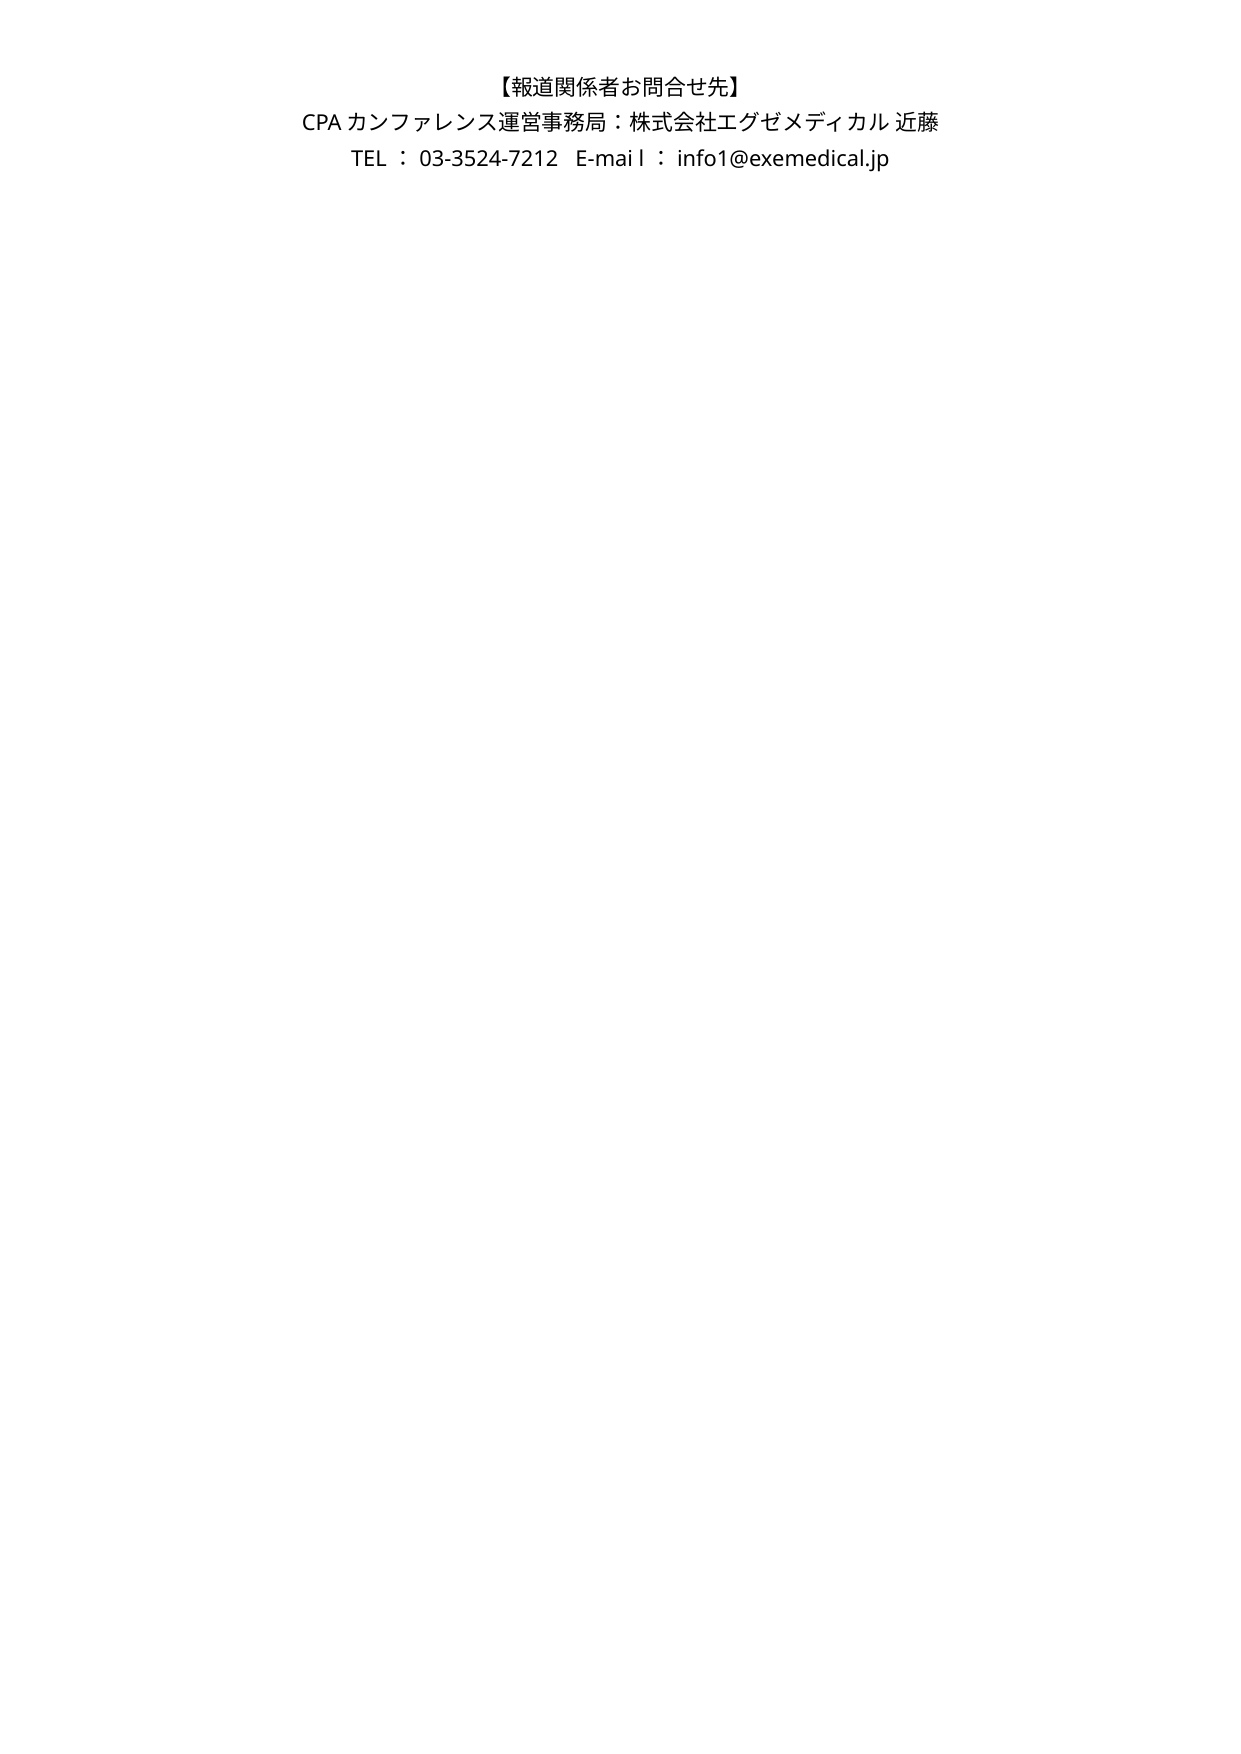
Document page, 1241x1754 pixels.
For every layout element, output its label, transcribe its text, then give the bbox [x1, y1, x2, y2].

text 【報道関係者お問合せ先】 [65, 68, 1175, 104]
text TEL ： 03-3524-7212 E-mai l ： info1@exemedical.jp [65, 139, 1175, 174]
text CPAカンファレンス運営事務局：株式会社エグゼメディカル 近藤 [65, 104, 1175, 139]
